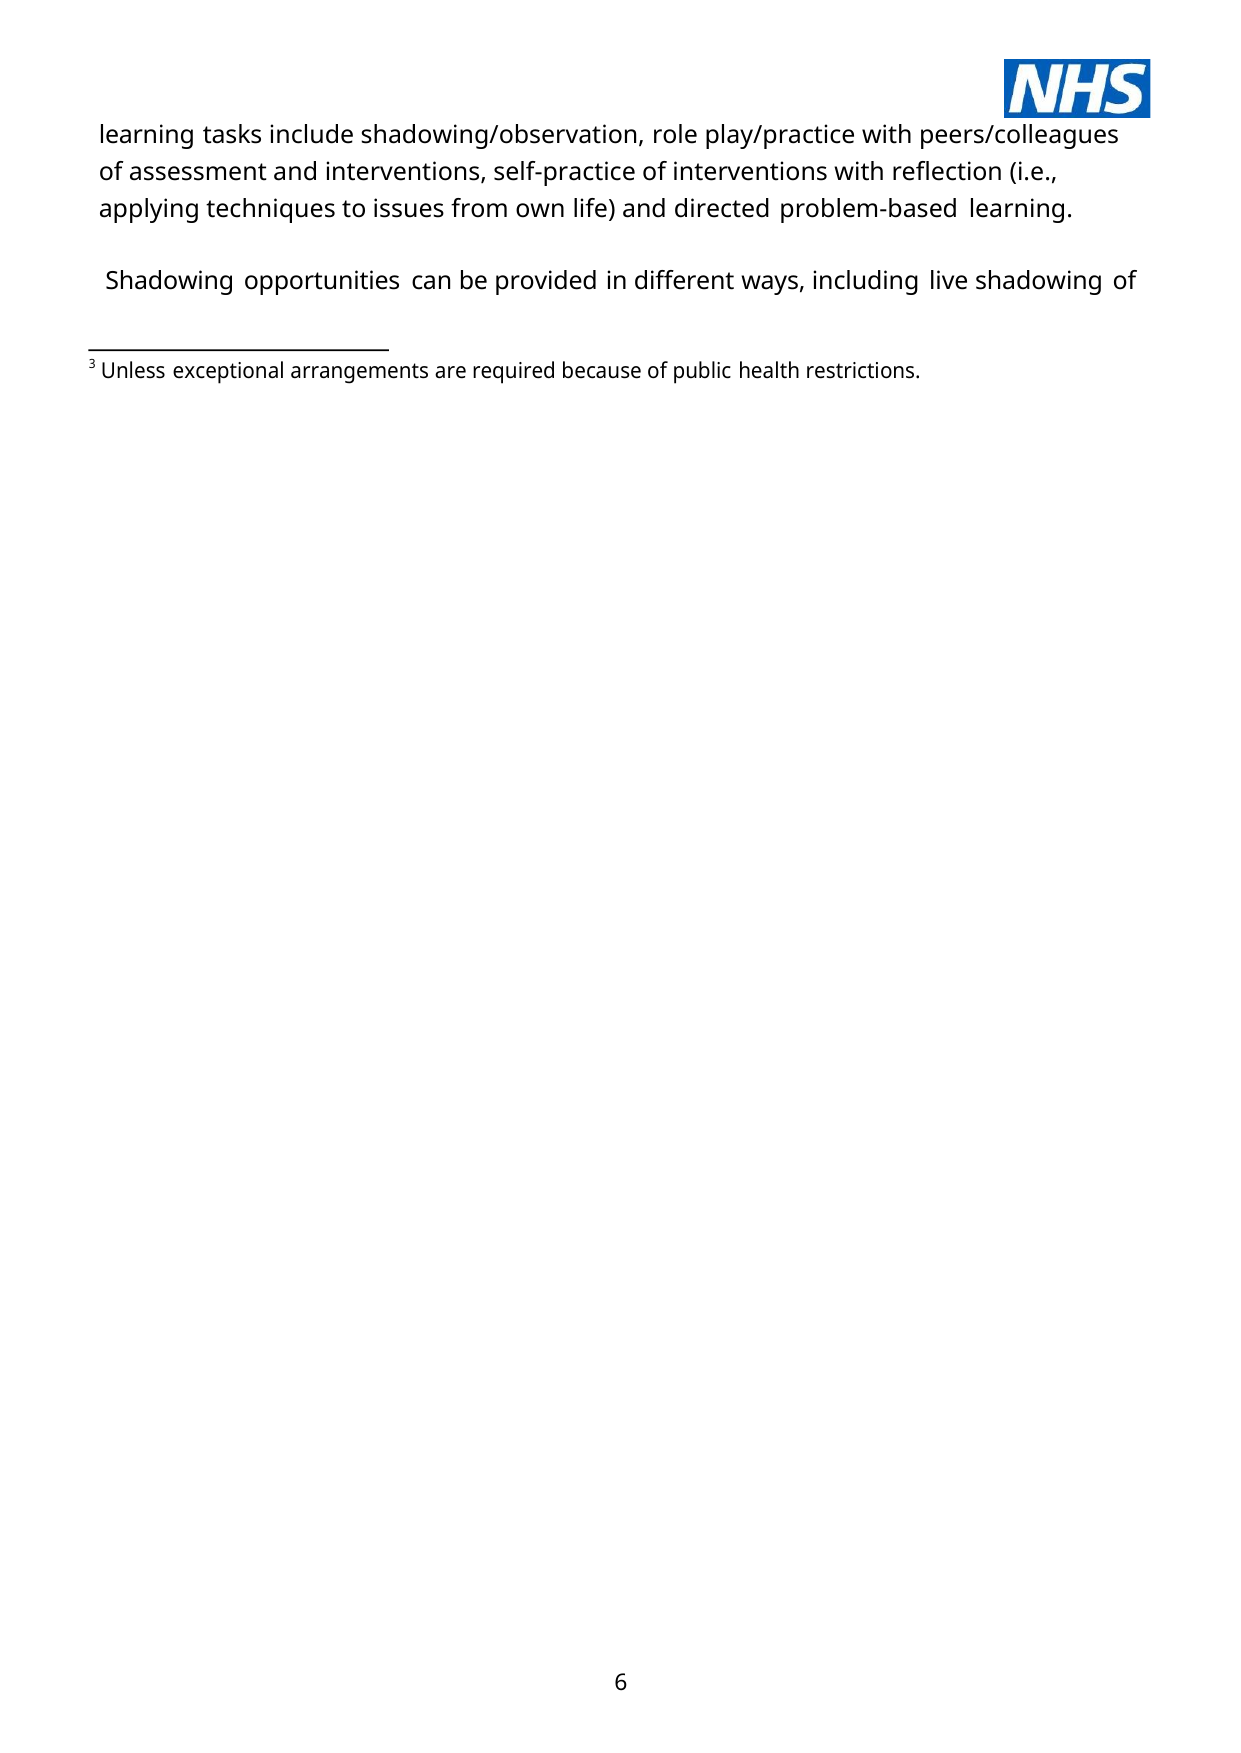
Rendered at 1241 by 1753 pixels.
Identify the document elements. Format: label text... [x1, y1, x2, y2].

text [98, 117, 1148, 224]
picture [1004, 59, 1151, 118]
text 3 Unless exceptional arrangements are required because of public health restrictions. [88, 355, 1196, 385]
text Shadowing opportunities can be provided in different ways, including live shadowing of [105, 263, 1196, 297]
